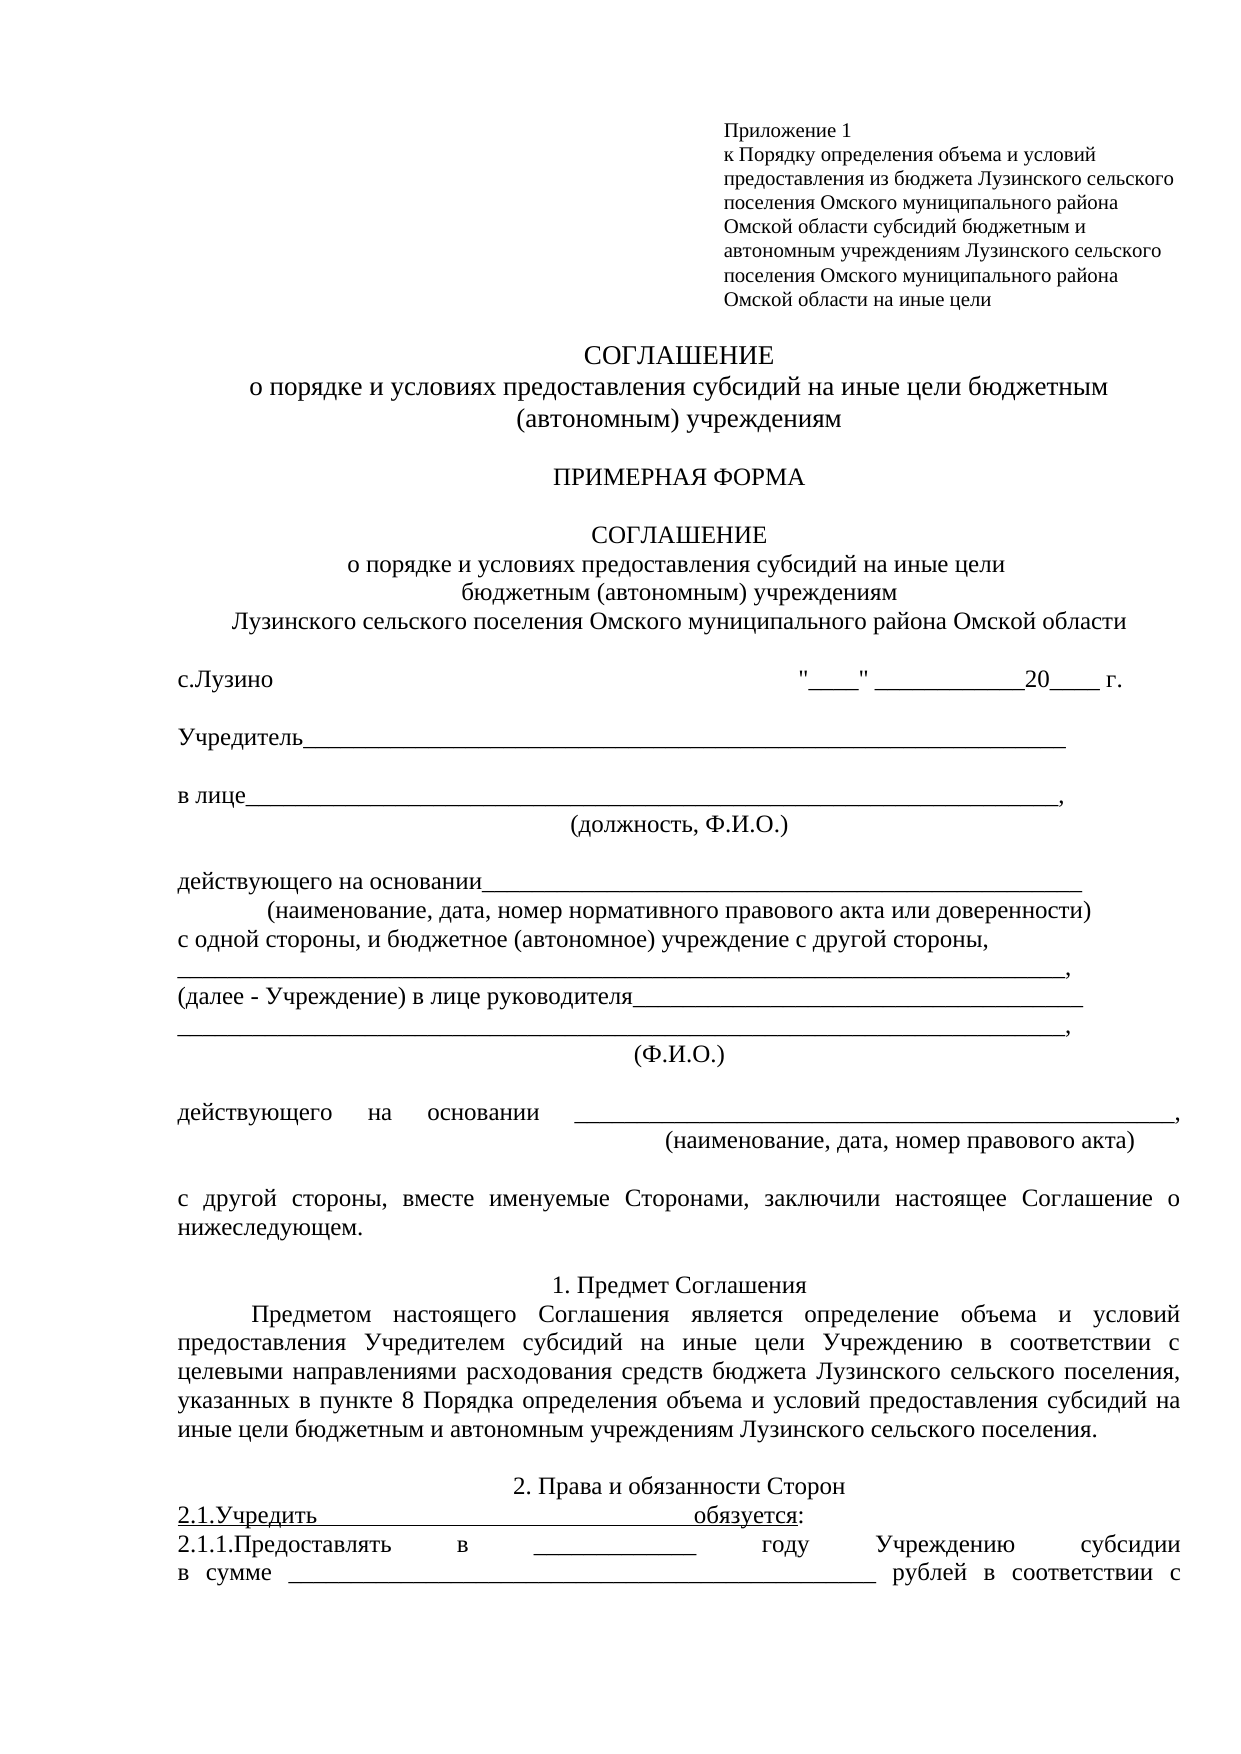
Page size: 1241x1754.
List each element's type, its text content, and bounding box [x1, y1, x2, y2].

text в лице_________________________________________________________________, [177, 780, 1181, 809]
text с.Лузино "____" ____________20____ г. [177, 664, 1181, 693]
text 2. Права и обязанности Сторон [177, 1471, 1181, 1500]
text Предметом настоящего Соглашения является определение объема и условий предоставления Учредителем субсидий на иные цели Учреждению в соответствии с целевыми направлениями расходования средств бюджета Лузинского сельского поселения, указанных в пункте 8 Порядка определения объема и условий предоставления субсидий на иные цели бюджетным и автономным учреждениям Лузинского сельского поселения. [177, 1299, 1181, 1442]
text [177, 1500, 1181, 1586]
text Приложение 1 [723, 118, 1181, 142]
text Учредитель_____________________________________________________________ [177, 722, 1181, 751]
text 1. Предмет Соглашения [177, 1270, 1181, 1299]
text к Порядку определения объема и условий предоставления из бюджета Лузинского сельского поселения Омского муниципального района Омской области субсидий бюджетным и автономным учреждениям Лузинского сельского поселения Омского муниципального района Омской области на иные цели [723, 142, 1181, 311]
text (Ф.И.О.) [177, 1039, 1181, 1067]
text с одной стороны, и бюджетное (автономное) учреждение с другой стороны, _______________________________________________________________________, (далее - Учреждение) в лице руководителя____________________________________ _______________________________________________________________________, [177, 924, 1181, 1039]
text действующего на основании________________________________________________ [177, 837, 1181, 895]
text действующего на основании ________________________________________________, (наименование, дата, номер правового акта) [177, 1097, 1181, 1154]
text с другой стороны, вместе именуемые Сторонами, заключили настоящее Соглашение о нижеследующем. [177, 1183, 1181, 1241]
subtitle СОГЛАШЕНИЕ [177, 339, 1181, 371]
text ПРИМЕРНАЯ ФОРМА [177, 462, 1181, 491]
text СОГЛАШЕНИЕ о порядке и условиях предоставления субсидий на иные цели бюджетным (автономным) учреждениям Лузинского сельского поселения Омского муниципального района Омской области [177, 520, 1181, 635]
subtitle о порядке и условиях предоставления субсидий на иные цели бюджетным (автономным) учреждениям [177, 371, 1181, 433]
text (наименование, дата, номер нормативного правового акта или доверенности) [177, 895, 1181, 924]
text (должность, Ф.И.О.) [177, 809, 1181, 837]
